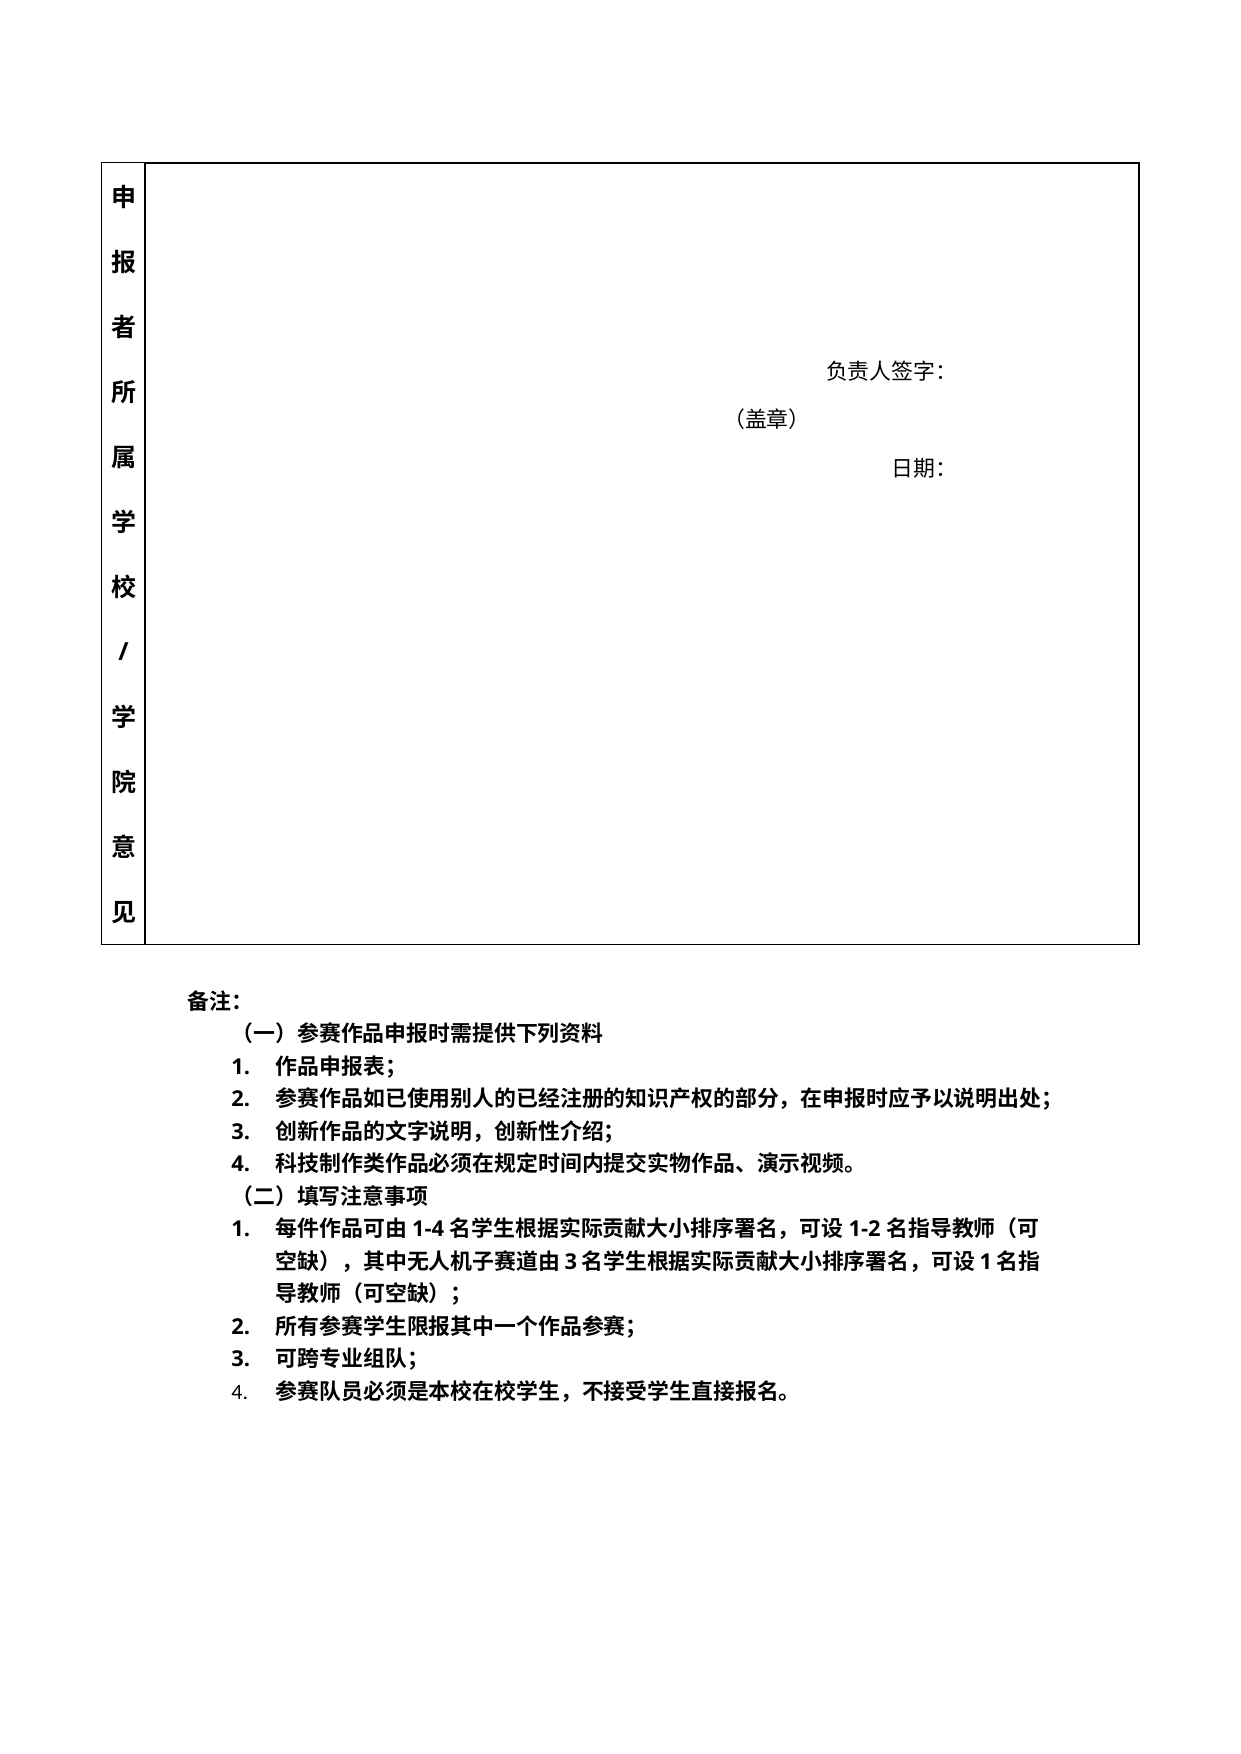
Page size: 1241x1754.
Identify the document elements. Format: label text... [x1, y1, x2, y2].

list 参赛队员必须是本校在校学生，不接受学生直接报名。 [231, 1373, 1053, 1406]
list 创新作品的文字说明，创新性介绍； [231, 1113, 1053, 1146]
text 备注： [187, 983, 1053, 1016]
list 参赛作品如已使用别人的已经注册的知识产权的部分，在申报时应予以说明出处； [231, 1081, 1053, 1113]
list 每件作品可由 1-4 名学生根据实际贡献大小排序署名，可设 1-2 名指导教师（可空缺），其中无人机子赛道由3名学生根据实际贡献大小排序署名，可设1名指导教师（可空缺）； [231, 1211, 1053, 1308]
table_cell 申报者所属学校 / 学院意见 [102, 163, 144, 943]
text （一）参赛作品申报时需提供下列资料 [187, 1016, 1053, 1048]
list 科技制作类作品必须在规定时间内提交实物作品、演示视频。 [231, 1146, 1053, 1178]
text （二）填写注意事项 [231, 1178, 1053, 1211]
list 所有参赛学生限报其中一个作品参赛； [231, 1308, 1053, 1341]
table_cell 负责人签字： （盖章） 日期： [146, 164, 1138, 943]
list 作品申报表； [231, 1048, 1053, 1081]
list 可跨专业组队； [231, 1341, 1053, 1373]
